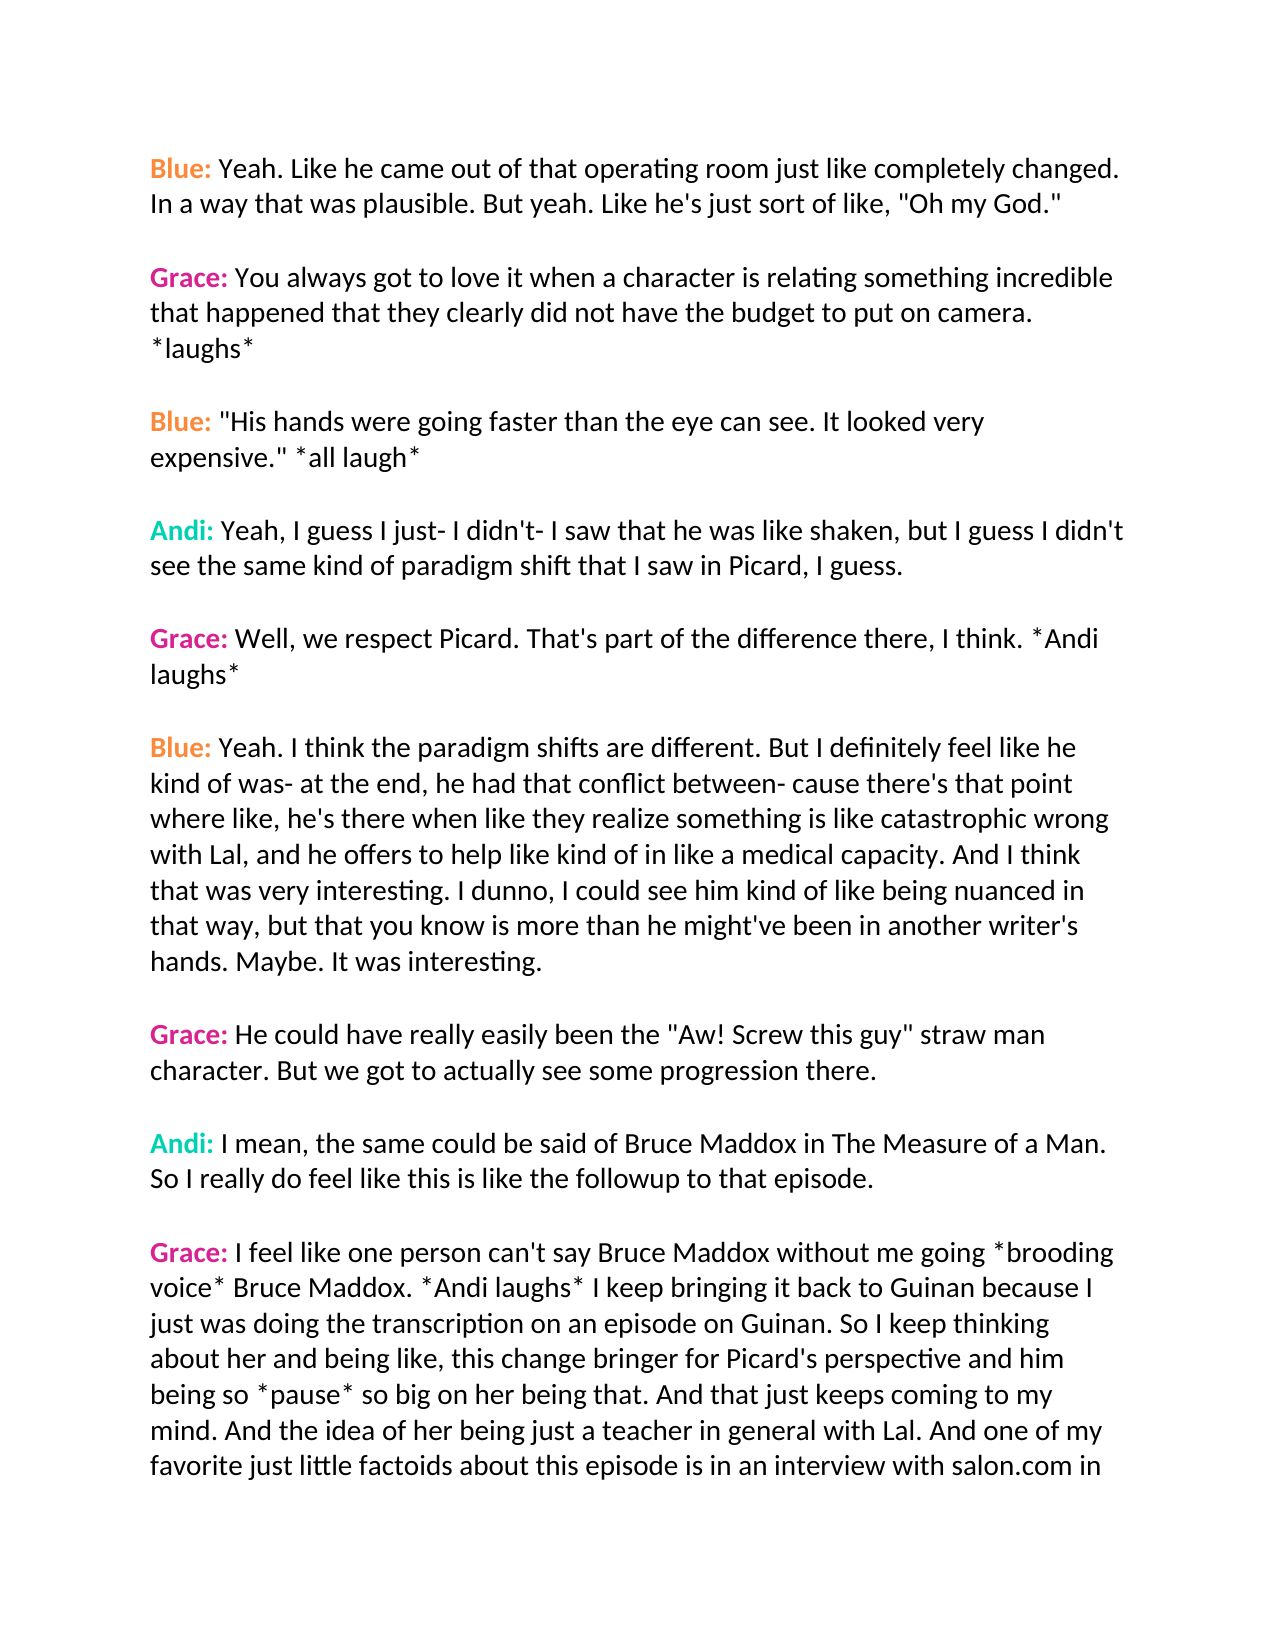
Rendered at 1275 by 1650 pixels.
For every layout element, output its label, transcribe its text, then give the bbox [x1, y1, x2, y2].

text Blue: Yeah. Like he came out of that operating room just like completely changed. In a way that was plausible. But yeah. Like he's just sort of like, "Oh my God." [150, 150, 1125, 221]
text Andi: I mean, the same could be said of Bruce Maddox in The Measure of a Man. So I really do feel like this is like the followup to that episode. [150, 1125, 1125, 1196]
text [150, 1234, 1125, 1483]
text Andi: Yeah, I guess I just- I didn't- I saw that he was like shaken, but I guess I didn't see the same kind of paradigm shift that I saw in Picard, I guess. [150, 512, 1125, 583]
text Grace: You always got to love it when a character is relating something incredible that happened that they clearly did not have the budget to put on camera. *laughs* [150, 259, 1125, 366]
text Grace: Well, we respect Picard. That's part of the difference there, I think. *Andi laughs* [150, 621, 1125, 692]
text Grace: He could have really easily been the "Aw! Screw this guy" straw man character. But we got to actually see some progression there. [150, 1016, 1125, 1087]
text Blue: Yeah. I think the paradigm shifts are different. But I definitely feel like he kind of was- at the end, he had that conflict between- cause there's that point where like, he's there when like they realize something is like catastrophic wrong with Lal, and he offers to help like kind of in like a medical capacity. And I think that was very interesting. I dunno, I could see him kind of like being nuanced in that way, but that you know is more than he might've been in another writer's hands. Maybe. It was interesting. [150, 729, 1125, 979]
text Blue: "His hands were going faster than the eye can see. It looked very expensive." *all laugh* [150, 403, 1125, 474]
